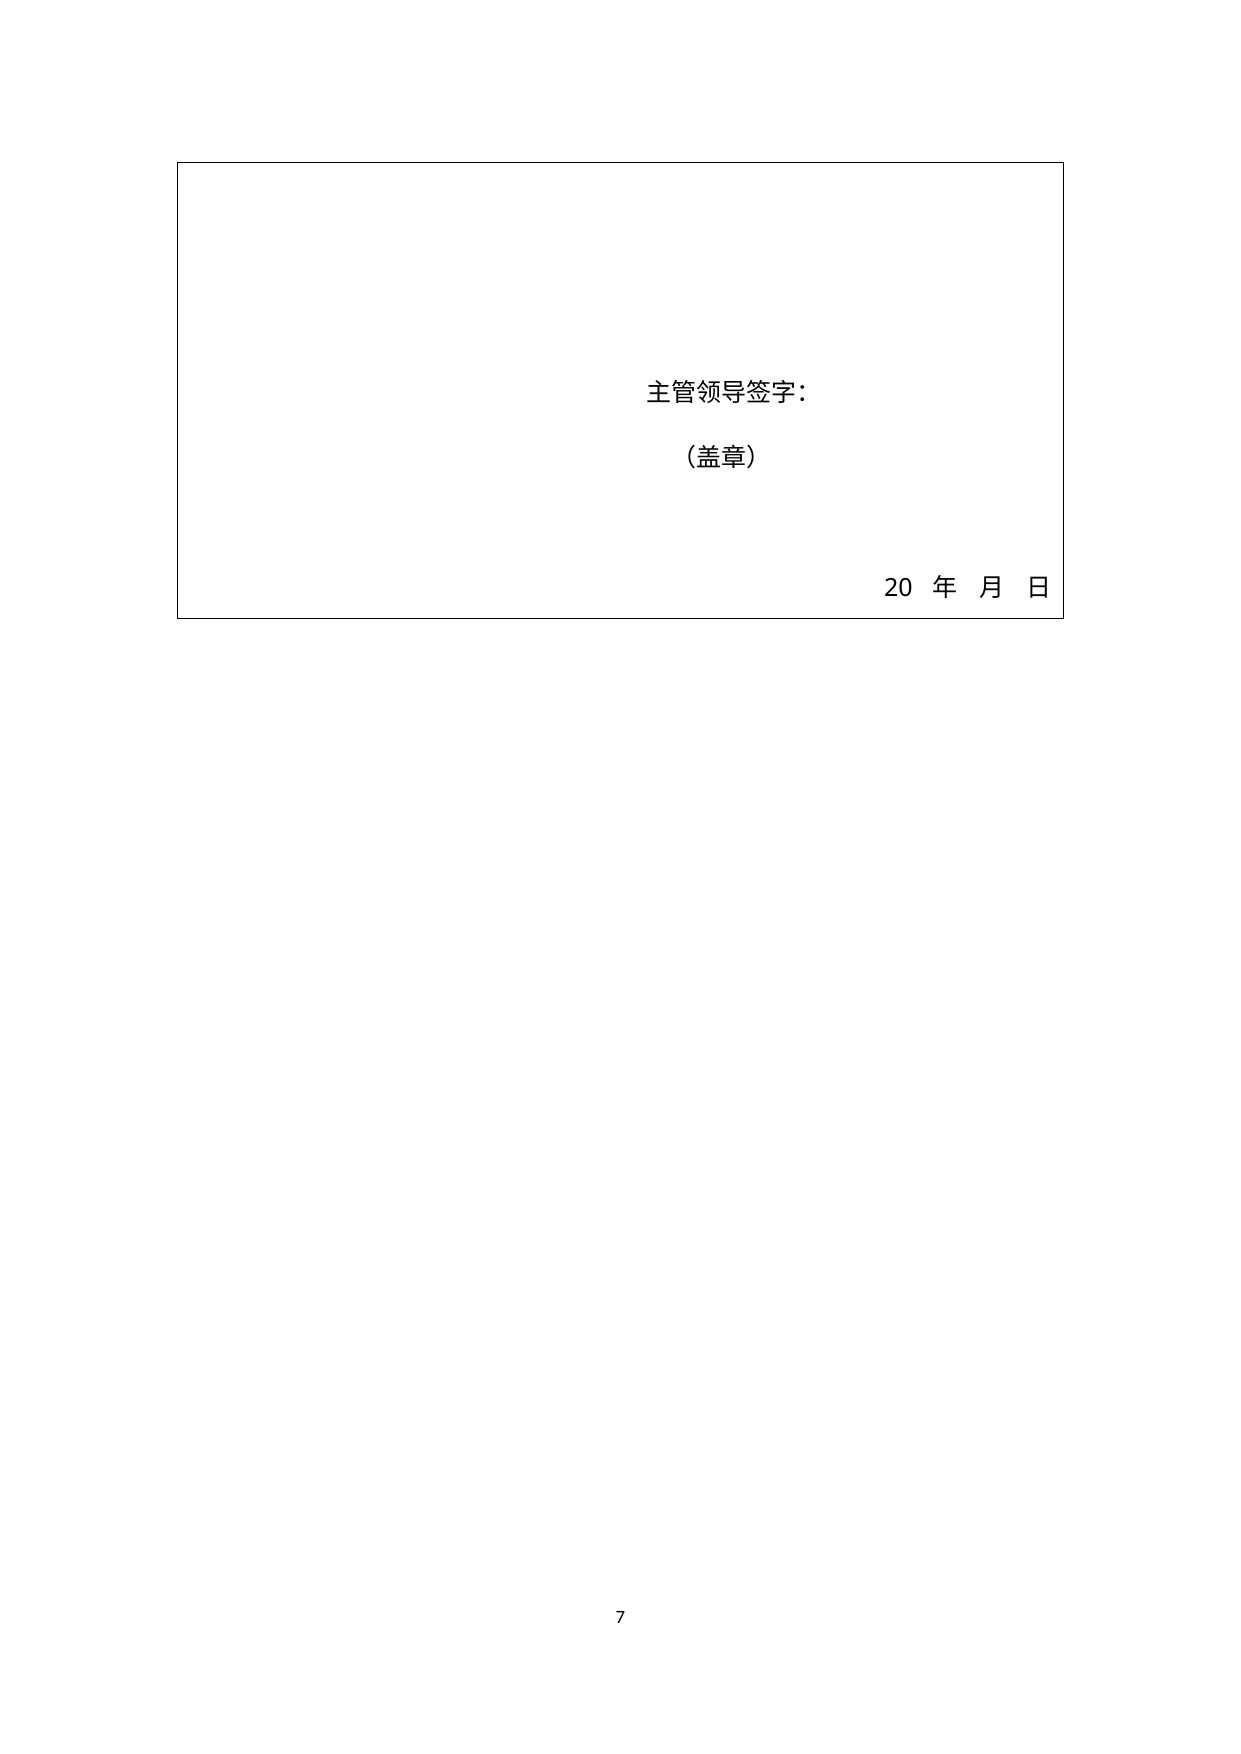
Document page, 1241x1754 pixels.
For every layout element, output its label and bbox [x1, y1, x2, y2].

table_cell [178, 163, 1063, 618]
